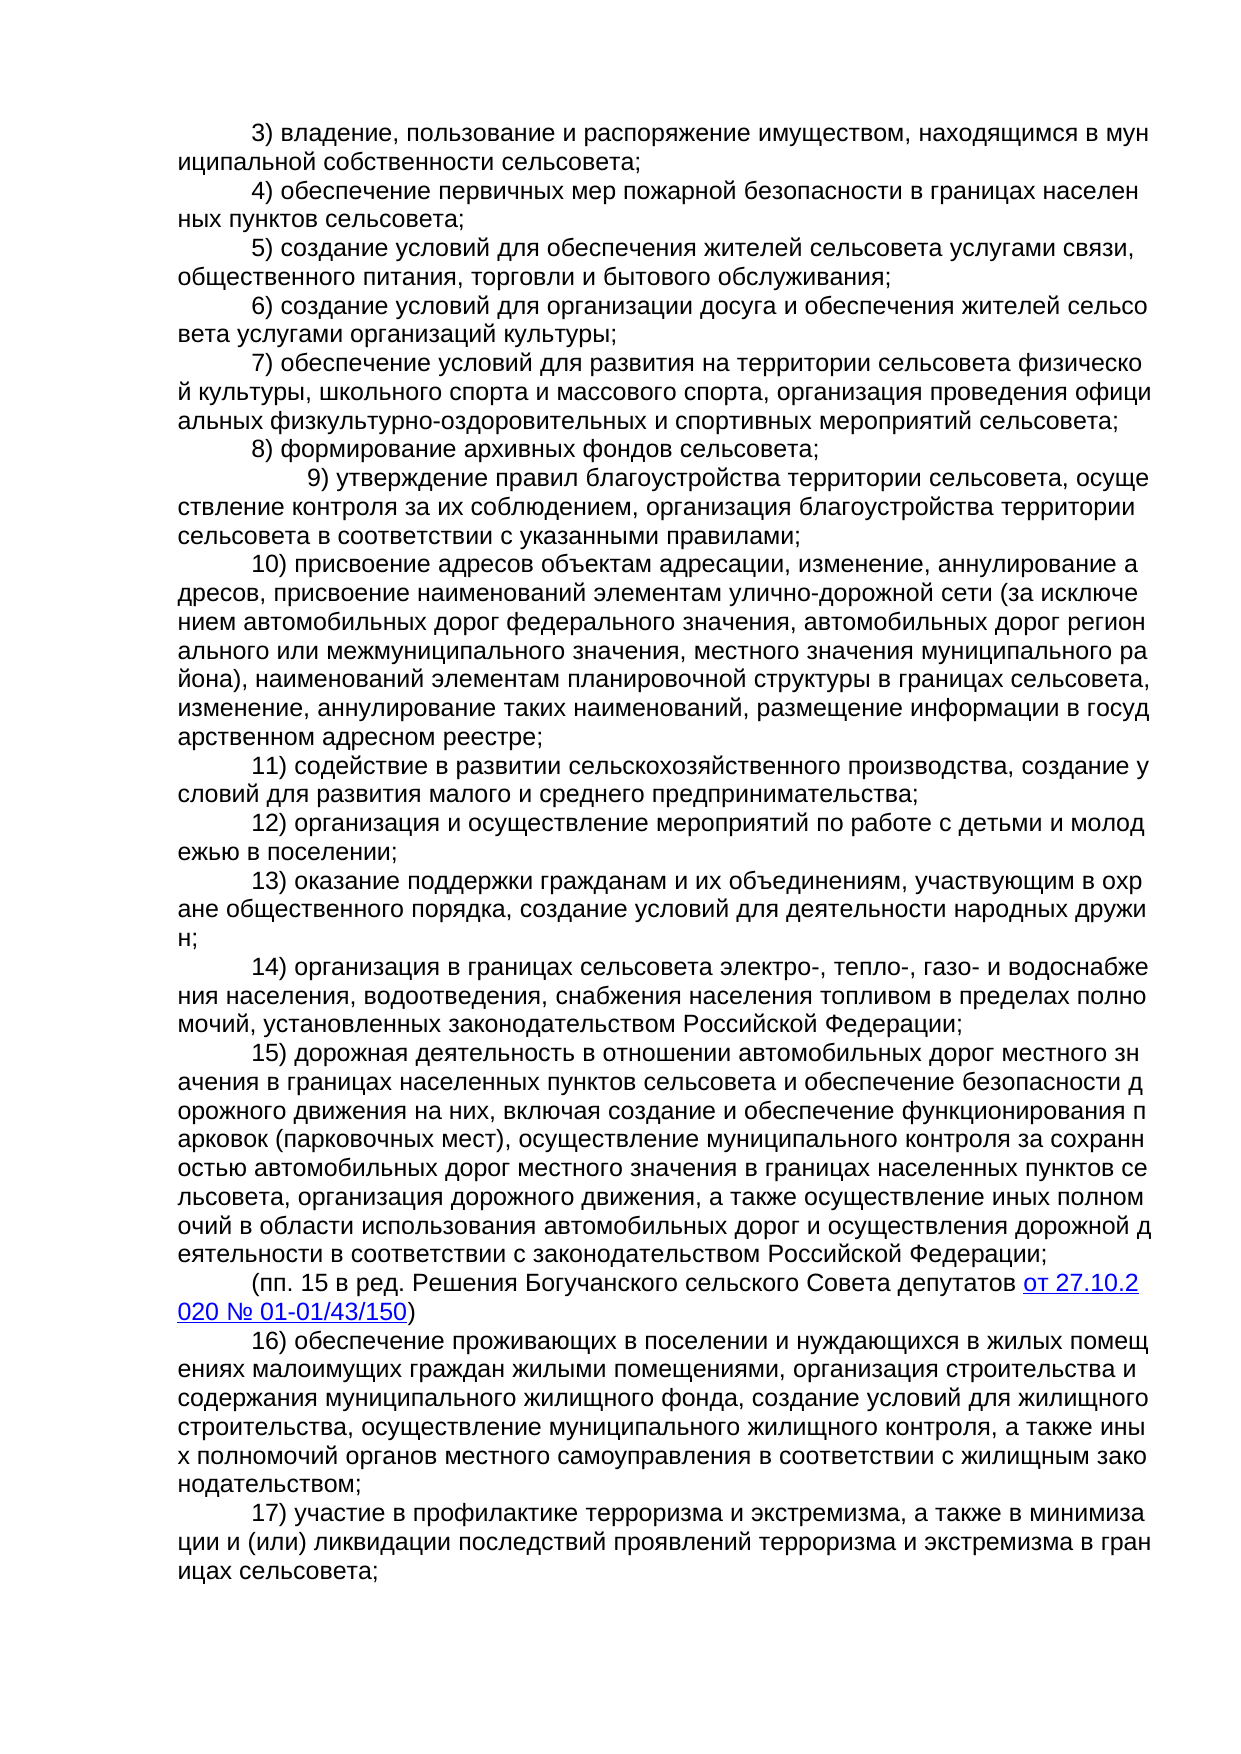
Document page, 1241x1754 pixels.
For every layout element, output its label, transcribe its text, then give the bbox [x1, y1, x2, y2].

text 4) обеспечение первичных мер пожарной безопасности в границах населенных пунктов сельсовета; [177, 176, 1152, 233]
text 11) содействие в развитии сельскохозяйственного производства, создание условий для развития малого и среднего предпринимательства; [177, 751, 1152, 808]
text 13) оказание поддержки гражданам и их объединениям, участвующим в охране общественного порядка, создание условий для деятельности народных дружин; [177, 866, 1152, 952]
text 6) создание условий для организации досуга и обеспечения жителей сельсовета услугами организаций культуры; [177, 291, 1152, 348]
text 15) дорожная деятельность в отношении автомобильных дорог местного значения в границах населенных пунктов сельсовета и обеспечение безопасности дорожного движения на них, включая создание и обеспечение функционирования парковок (парковочных мест), осуществление муниципального контроля за сохранностью автомобильных дорог местного значения в границах населенных пунктов сельсовета, организация дорожного движения, а также осуществление иных полномочий в области использования автомобильных дорог и осуществления дорожной деятельности в соответствии с законодательством Российской Федерации; [177, 1038, 1152, 1268]
text 8) формирование архивных фондов сельсовета; [177, 434, 1152, 463]
text 9) утверждение правил благоустройства территории сельсовета, осуществление контроля за их соблюдением, организация благоустройства территории сельсовета в соответствии с указанными правилами; [177, 463, 1152, 549]
text 10) присвоение адресов объектам адресации, изменение, аннулирование адресов, присвоение наименований элементам улично-дорожной сети (за исключением автомобильных дорог федерального значения, автомобильных дорог регионального или межмуниципального значения, местного значения муниципального района), наименований элементам планировочной структуры в границах сельсовета, изменение, аннулирование таких наименований, размещение информации в государственном адресном реестре; [177, 549, 1152, 751]
text (пп. 15 в ред. Решения Богучанского сельского Совета депутатов от 27.10.2020 № 01-01/43/150) [177, 1268, 1152, 1326]
text 14) организация в границах сельсовета электро-, тепло-, газо- и водоснабжения населения, водоотведения, снабжения населения топливом в пределах полномочий, установленных законодательством Российской Федерации; [177, 952, 1152, 1038]
text 3) владение, пользование и распоряжение имуществом, находящимся в муниципальной собственности сельсовета; [177, 118, 1152, 176]
text 16) обеспечение проживающих в поселении и нуждающихся в жилых помещениях малоимущих граждан жилыми помещениями, организация строительства и содержания муниципального жилищного фонда, создание условий для жилищного строительства, осуществление муниципального жилищного контроля, а также иных полномочий органов местного самоуправления в соответствии с жилищным законодательством; [177, 1326, 1152, 1498]
text 5) создание условий для обеспечения жителей сельсовета услугами связи, общественного питания, торговли и бытового обслуживания; [177, 233, 1152, 291]
text 12) организация и осуществление мероприятий по работе с детьми и молодежью в поселении; [177, 808, 1152, 866]
text 7) обеспечение условий для развития на территории сельсовета физической культуры, школьного спорта и массового спорта, организация проведения официальных физкультурно-оздоровительных и спортивных мероприятий сельсовета; [177, 348, 1152, 434]
text 17) участие в профилактике терроризма и экстремизма, а также в минимизации и (или) ликвидации последствий проявлений терроризма и экстремизма в границах сельсовета; [177, 1498, 1152, 1584]
